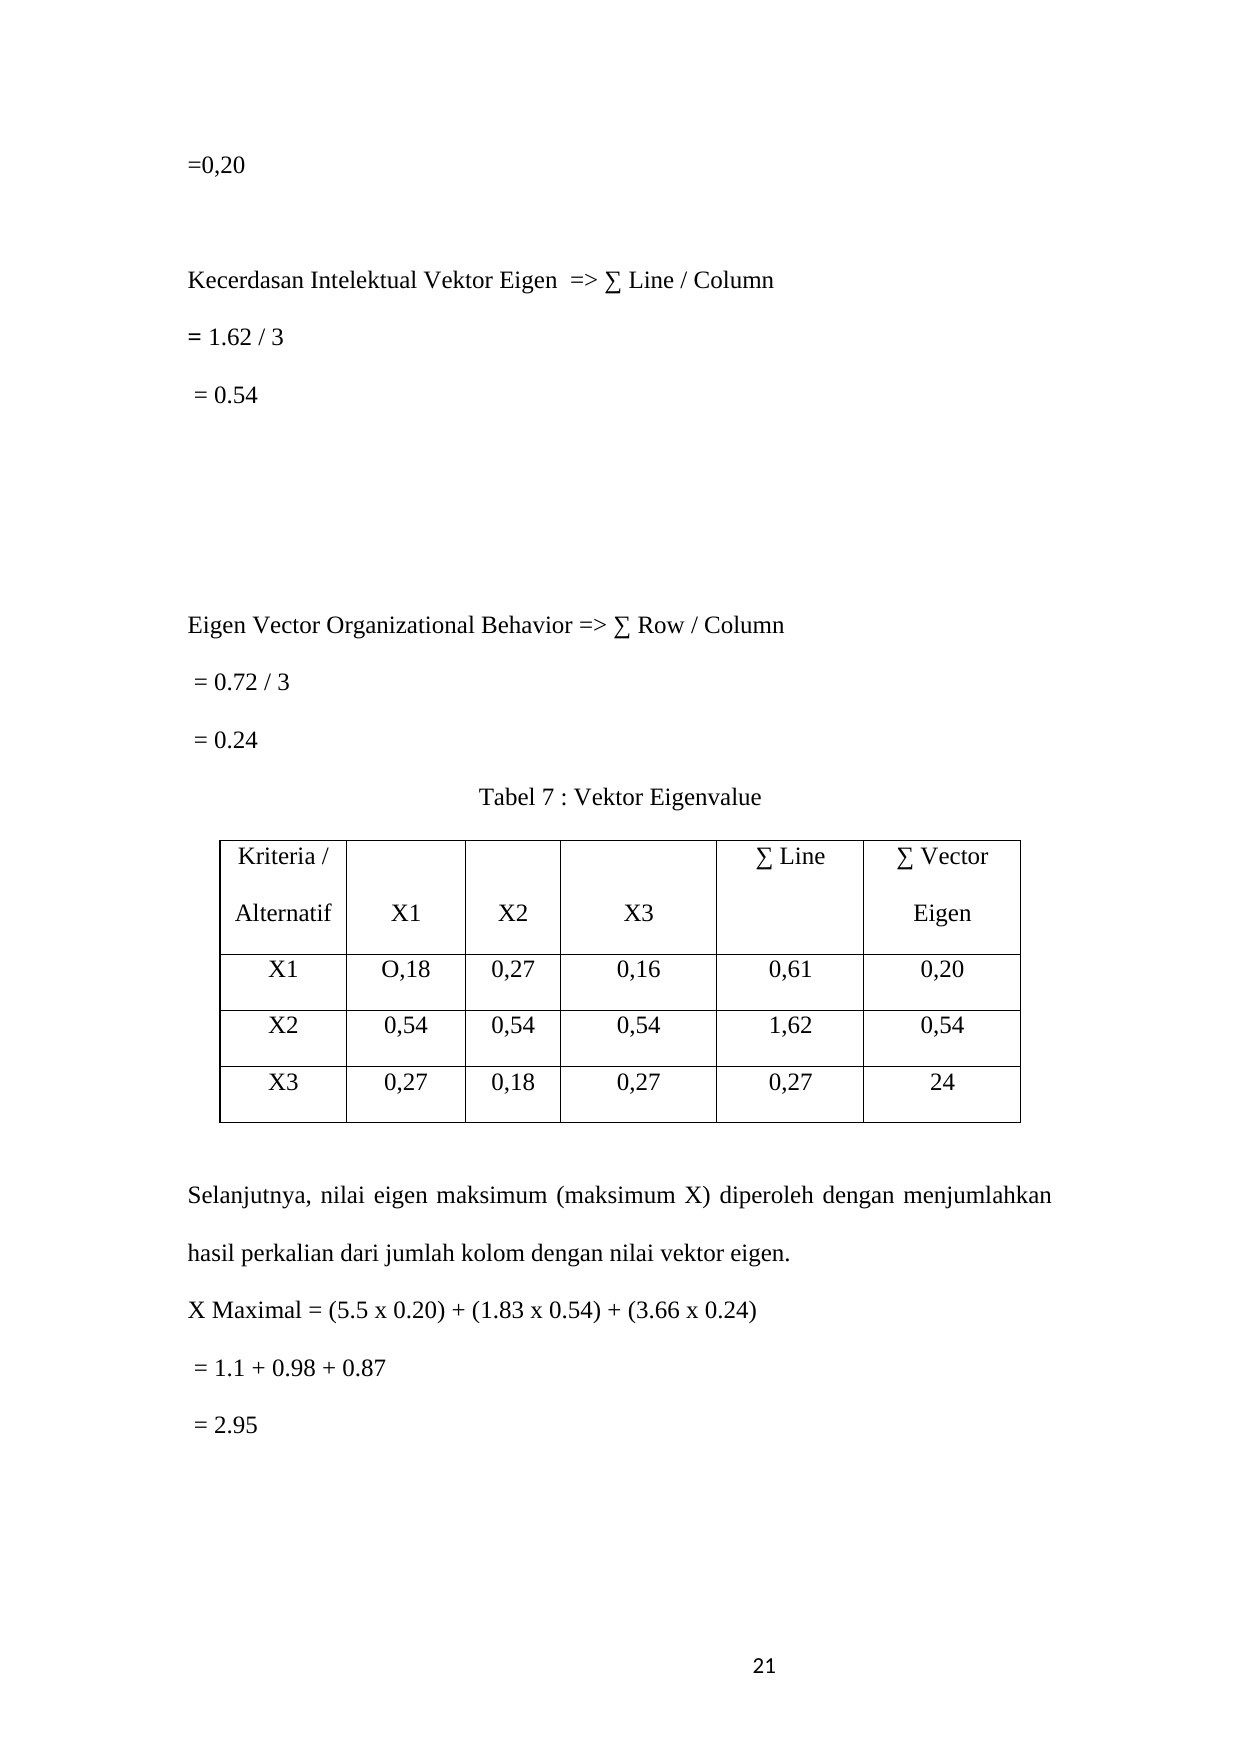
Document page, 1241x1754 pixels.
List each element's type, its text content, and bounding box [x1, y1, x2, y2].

text = 1.1 + 0.98 + 0.87 [187, 1353, 1053, 1381]
table_cell 0,18 [466, 1067, 560, 1122]
table_cell 0,27 [561, 1067, 716, 1122]
table_cell 0,54 [561, 1011, 716, 1066]
text Kecerdasan Intelektual Vektor Eigen => ∑ Line / Column [187, 265, 1053, 294]
table_header X1 [347, 841, 465, 953]
text = 1.62 / 3 [187, 322, 1053, 351]
text = 2.95 [187, 1410, 1053, 1439]
table_cell 1,62 [717, 1011, 863, 1066]
table_cell 24 [864, 1067, 1020, 1122]
text Selanjutnya, nilai eigen maksimum (maksimum X) diperoleh dengan menjumlahkan hasil perkalian dari jumlah kolom dengan nilai vektor eigen. [187, 1180, 1053, 1266]
text = 0.54 [187, 380, 1053, 409]
text = 0.72 / 3 [187, 667, 1053, 696]
table_header ∑ Vector Eigen [864, 841, 1020, 953]
table_header ∑ Line [717, 841, 863, 953]
table_header Kriteria / Alternatif [221, 841, 346, 953]
table_cell O,18 [347, 955, 465, 1009]
table_cell 0,54 [466, 1011, 560, 1066]
text Eigen Vector Organizational Behavior => ∑ Row / Column [187, 610, 1053, 639]
text Tabel 7 : Vektor Eigenvalue [187, 782, 1053, 811]
table_cell 0,27 [466, 955, 560, 1009]
table_cell 0,20 [864, 955, 1020, 1009]
table_cell 0,16 [561, 955, 716, 1009]
table_cell X3 [221, 1067, 346, 1122]
table_cell X1 [221, 955, 346, 1009]
text =0,20 [187, 150, 1053, 179]
text = 0.24 [187, 725, 1053, 754]
table_cell X2 [221, 1011, 346, 1066]
table_header X3 [561, 841, 716, 953]
table_header X2 [466, 841, 560, 953]
text X Maximal = (5.5 x 0.20) + (1.83 x 0.54) + (3.66 x 0.24) [187, 1295, 1053, 1324]
table_cell 0,27 [347, 1067, 465, 1122]
table_cell 0,27 [717, 1067, 863, 1122]
table_cell 0,54 [864, 1011, 1020, 1066]
table_cell 0,54 [347, 1011, 465, 1066]
table_cell 0,61 [717, 955, 863, 1009]
